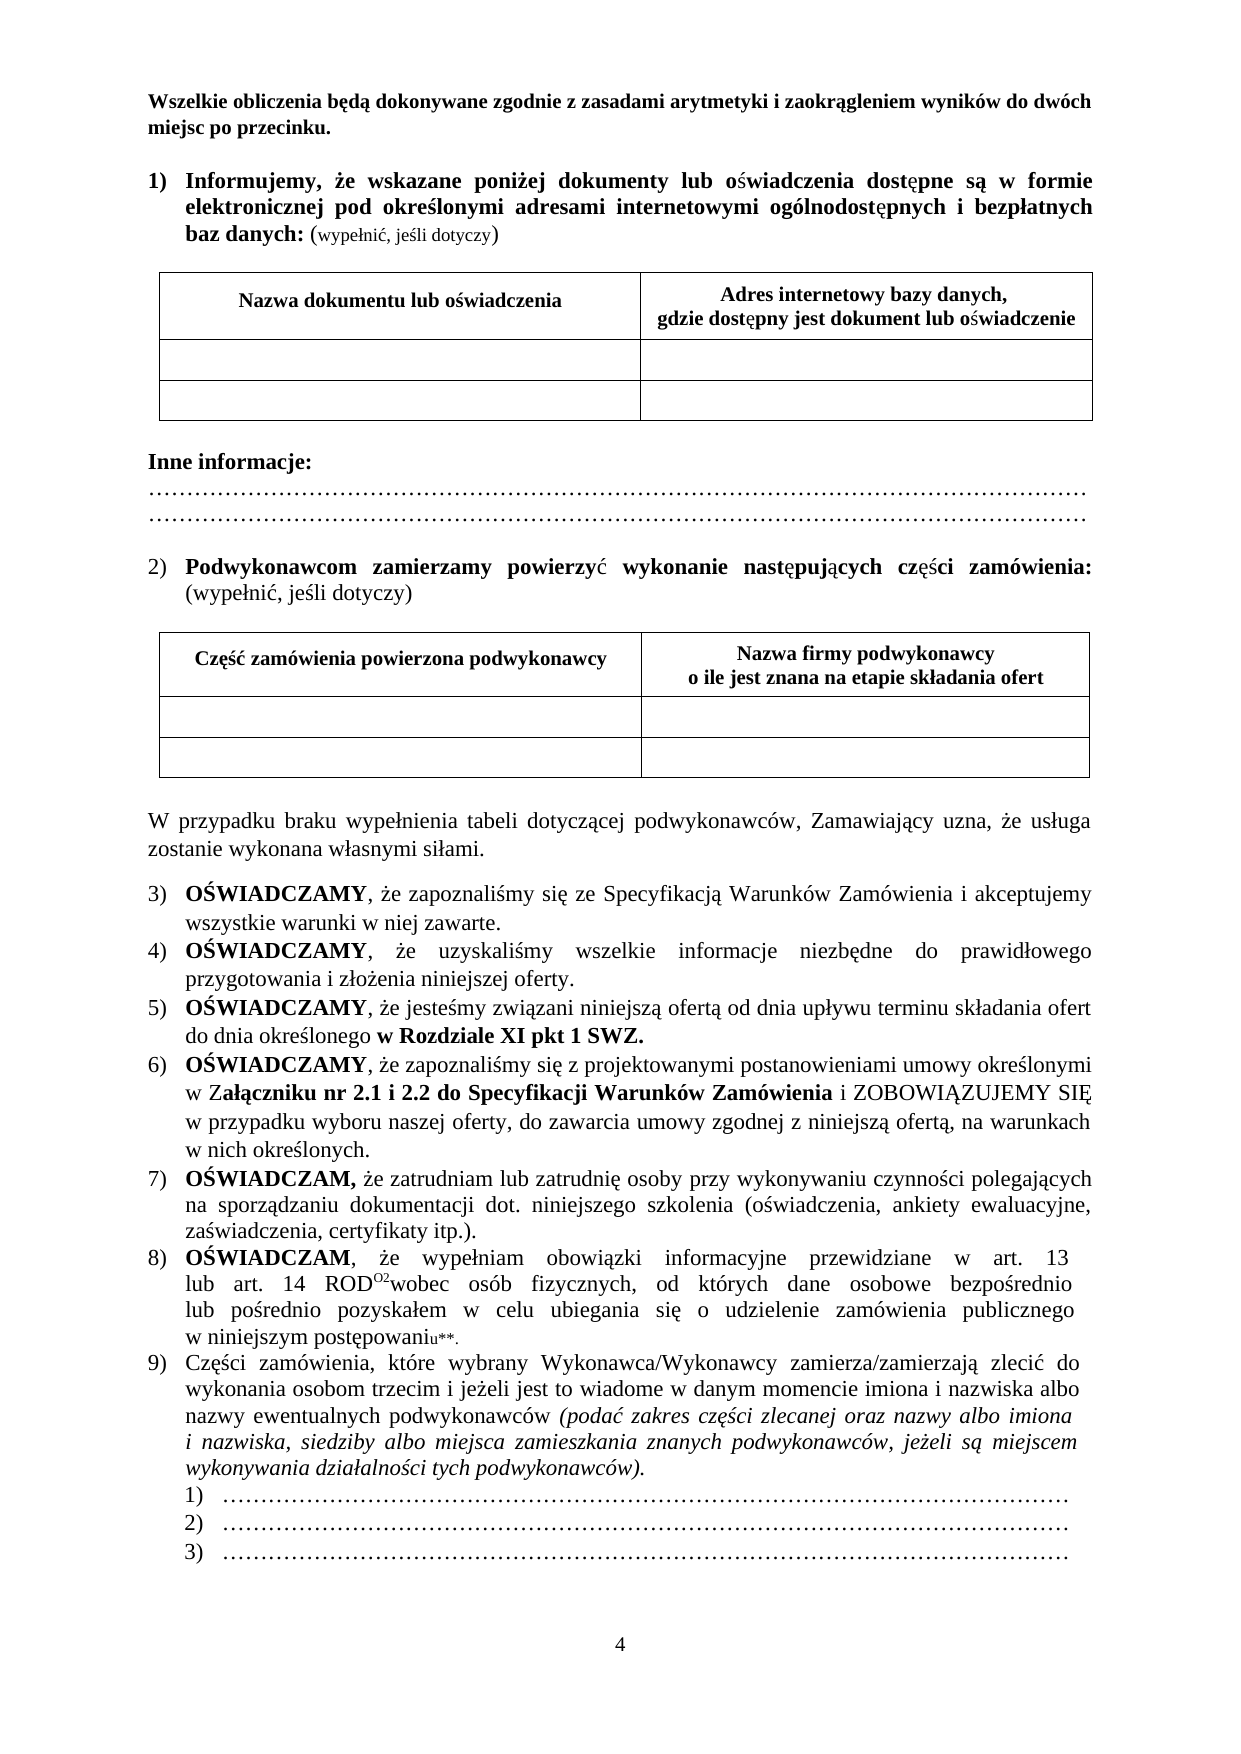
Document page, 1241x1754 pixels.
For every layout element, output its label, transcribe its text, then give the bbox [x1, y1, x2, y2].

list OŚWIADCZAMY, że zapoznaliśmy się ze Specyfikacją Warunków Zamówienia i akceptujemy wszystkie warunki w niej zawarte. [148, 880, 1093, 935]
list OŚWIADCZAMY, że uzyskaliśmy wszelkie informacje niezbędne do prawidłowego przygotowania i złożenia niniejszej oferty. [148, 937, 1093, 992]
table_header Nazwa firmy podwykonawcy o ile jest znana na etapie składania ofert [642, 633, 1089, 696]
table_cell [160, 340, 640, 380]
table_header Część zamówienia powierzona podwykonawcy [160, 633, 641, 696]
list Informujemy, że wskazane poniżej dokumenty lub oświadczenia dostępne są w formie elektronicznej pod określonymi adresami internetowymi ogólnodostępnych i bezpłatnych baz danych: (wypełnić, jeśli dotyczy) [148, 167, 1093, 246]
list OŚWIADCZAMY, że jesteśmy związani niniejszą ofertą od dnia upływu terminu składania ofert do dnia określonego w Rozdziale XI pkt 1 SWZ. [148, 994, 1093, 1049]
list OŚWIADCZAM, że wypełniam obowiązki informacyjne przewidziane w art. 13 lub art. 14 RODO2wobec osób fizycznych, od których dane osobowe bezpośrednio lub pośrednio pozyskałem w celu ubiegania się o udzielenie zamówienia publicznego w niniejszym postępowaniu**. [148, 1244, 1093, 1349]
table_cell [642, 697, 1089, 737]
list OŚWIADCZAMY, że zapoznaliśmy się z projektowanymi postanowieniami umowy określonymi w Załączniku nr 2.1 i 2.2 do Specyfikacji Warunków Zamówienia i ZOBOWIĄZUJEMY SIĘ w przypadku wyboru naszej oferty, do zawarcia umowy zgodnej z niniejszą ofertą, na warunkach w nich określonych. [148, 1051, 1093, 1162]
table_cell [642, 738, 1089, 777]
list ………………………………………………………………………………………………… [184, 1481, 1081, 1507]
list ………………………………………………………………………………………………… [184, 1538, 1081, 1564]
table_cell [160, 381, 640, 420]
table_header Nazwa dokumentu lub oświadczenia [160, 273, 640, 339]
list Podwykonawcom zamierzamy powierzyć wykonanie następujących części zamówienia: (wypełnić, jeśli dotyczy) [148, 553, 1093, 606]
list OŚWIADCZAM, że zatrudniam lub zatrudnię osoby przy wykonywaniu czynności polegających na sporządzaniu dokumentacji dot. niniejszego szkolenia (oświadczenia, ankiety ewaluacyjne, zaświadczenia, certyfikaty itp.). [148, 1164, 1093, 1244]
text Wszelkie obliczenia będą dokonywane zgodnie z zasadami arytmetyki i zaokrągleniem wyników do dwóch miejsc po przecinku. [148, 89, 1093, 139]
text …………………………………………………………………………………………………………… [148, 474, 1093, 500]
text W przypadku braku wypełnienia tabeli dotyczącej podwykonawców, Zamawiający uzna, że usługa zostanie wykonana własnymi siłami. [148, 778, 1093, 861]
table_cell [641, 381, 1092, 420]
table_cell [160, 738, 641, 777]
list Części zamówienia, które wybrany Wykonawca/Wykonawcy zamierza/zamierzają zlecić do wykonania osobom trzecim i jeżeli jest to wiadome w danym momencie imiona i nazwiska albo nazwy ewentualnych podwykonawców (podać zakres części zlecanej oraz nazwy albo imiona i nazwiska, siedziby albo miejsca zamieszkania znanych podwykonawców, jeżeli są miejscem wykonywania działalności tych podwykonawców). [148, 1349, 1081, 1481]
text …………………………………………………………………………………………………………… [148, 500, 1093, 527]
table_cell [641, 340, 1092, 380]
text Inne informacje: [148, 421, 1093, 474]
list ………………………………………………………………………………………………… [184, 1509, 1081, 1536]
table_header Adres internetowy bazy danych, gdzie dostępny jest dokument lub oświadczenie [641, 273, 1092, 339]
table_cell [160, 697, 641, 737]
